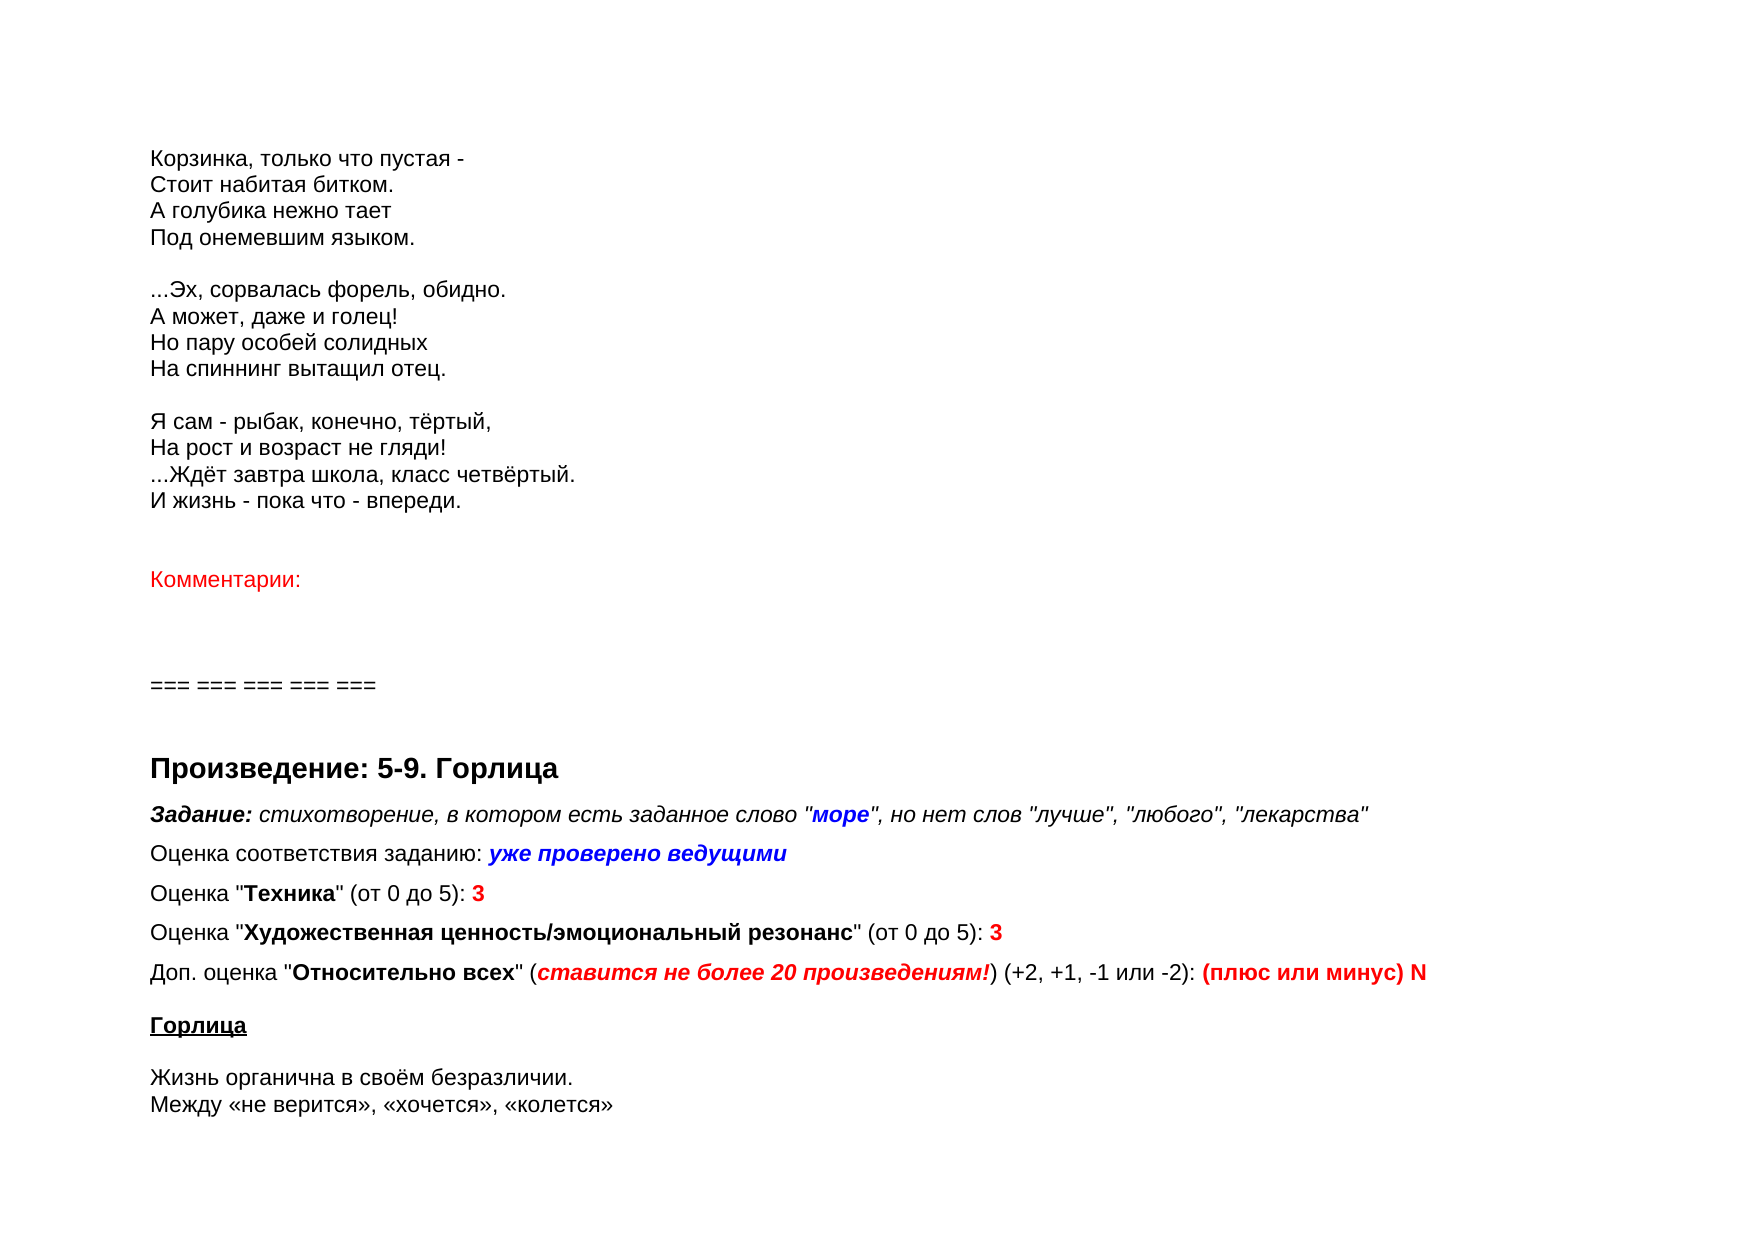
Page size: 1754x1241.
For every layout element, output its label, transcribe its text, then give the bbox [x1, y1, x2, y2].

text На спиннинг вытащил отец. [150, 355, 1604, 382]
text Корзинка, только что пустая - [150, 144, 1604, 171]
text Произведение: 5-9. Горлица [150, 751, 1604, 784]
text Горлица [150, 1012, 1604, 1038]
text Комментарии: [150, 566, 1604, 592]
text Оценка "Художественная ценность/эмоциональный резонанс" (от 0 до 5): 3 [150, 919, 1604, 946]
text Под онемевшим языком. [150, 223, 1604, 250]
text Оценка "Техника" (от 0 до 5): 3 [150, 880, 1604, 906]
text === === === === === [150, 672, 1604, 698]
text Задание: стихотворение, в котором есть заданное слово "море", но нет слов "лучше", "любого", "лекарства" [150, 801, 1604, 827]
text Но пару особей солидных [150, 329, 1604, 355]
text А голубика нежно тает [150, 197, 1604, 223]
text Доп. оценка "Относительно всех" (ставится не более 20 произведениям!) (+2, +1, -1 или -2): (плюс или минус) N [150, 959, 1604, 985]
text Жизнь органична в своём безразличии. [150, 1064, 1604, 1091]
text Между «не верится», «хочется», «колется» [150, 1091, 1604, 1117]
text И жизнь - пока что - впереди. [150, 487, 1604, 513]
text На рост и возраст не гляди! [150, 434, 1604, 461]
text Оценка соответствия заданию: уже проверено ведущими [150, 840, 1604, 867]
text Я сам - рыбак, конечно, тёртый, [150, 408, 1604, 434]
text ...Эх, сорвалась форель, обидно. [150, 276, 1604, 303]
text Стоит набитая битком. [150, 171, 1604, 197]
text А может, даже и голец! [150, 303, 1604, 329]
text ...Ждёт завтра школа, класс четвёртый. [150, 461, 1604, 487]
